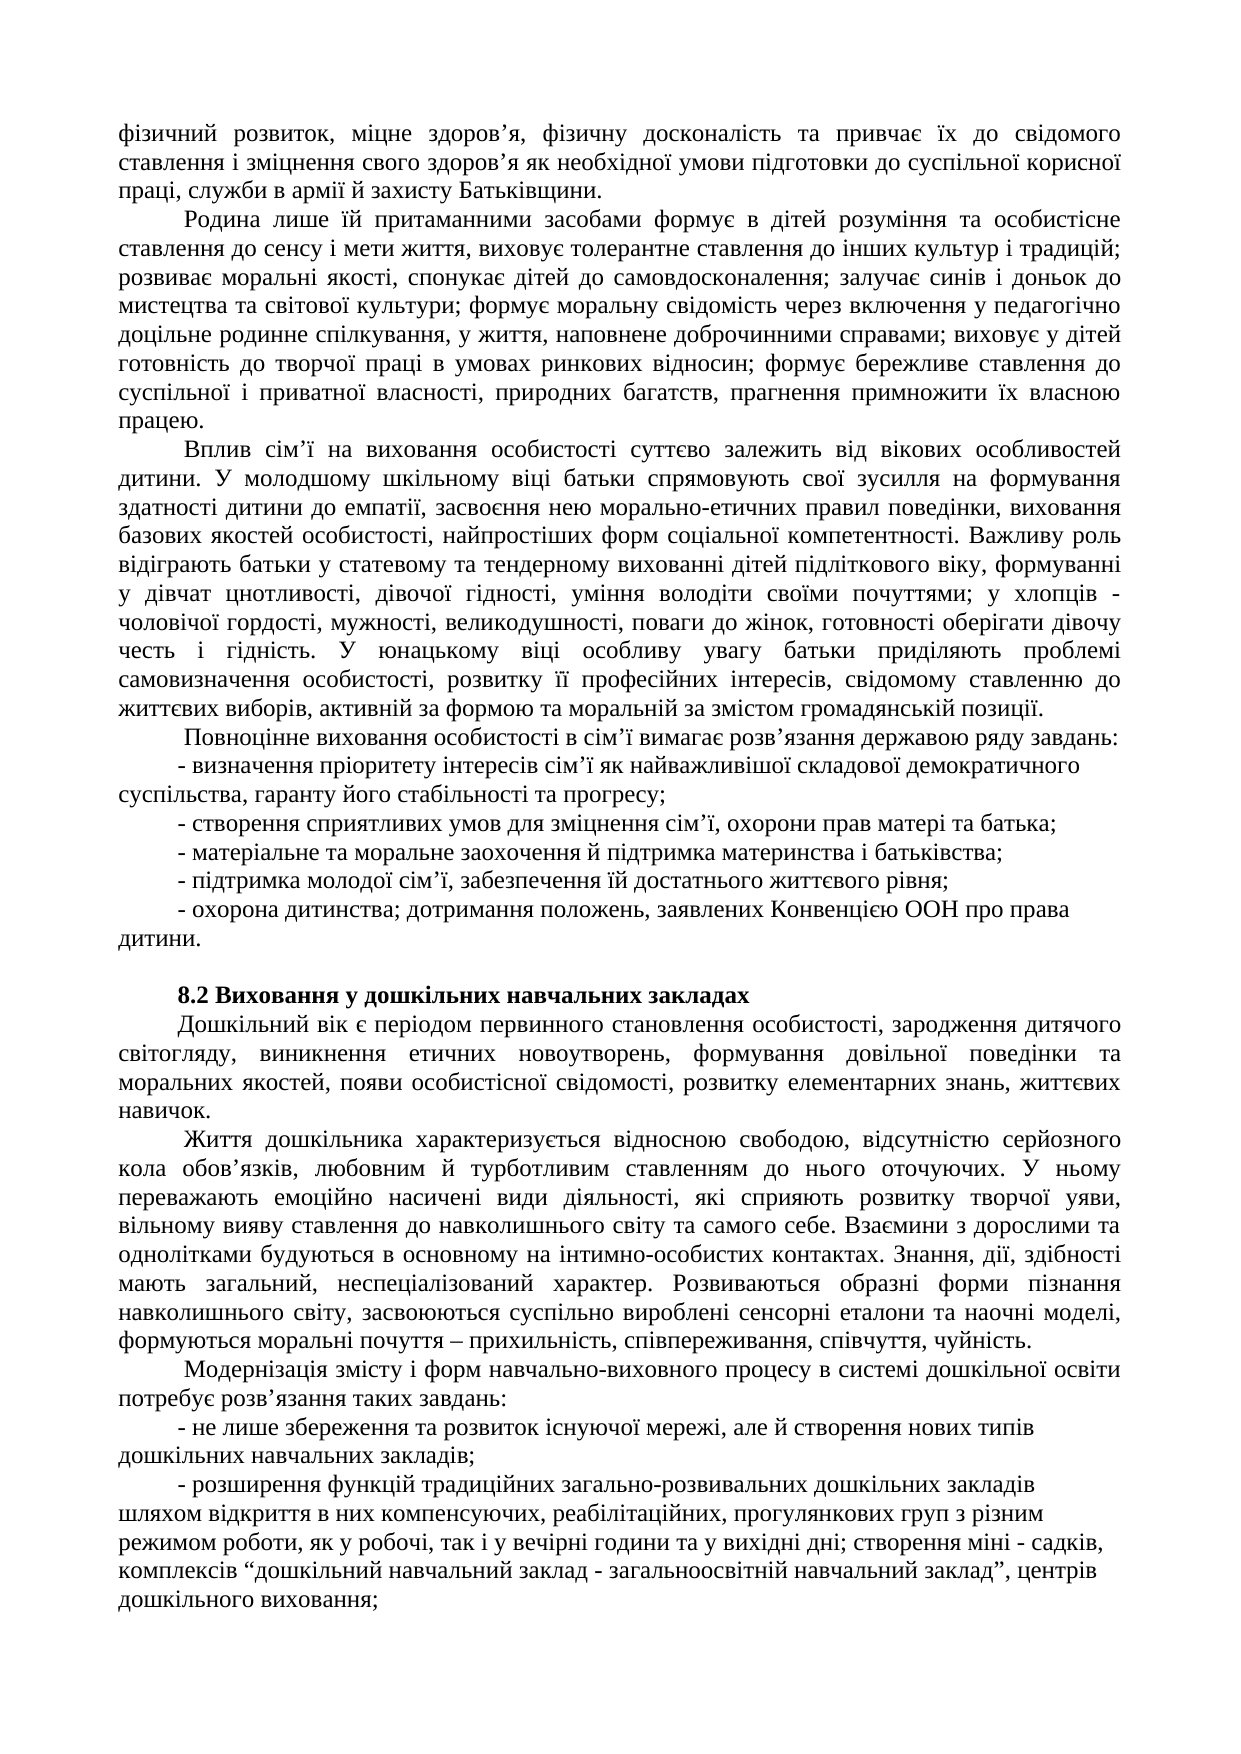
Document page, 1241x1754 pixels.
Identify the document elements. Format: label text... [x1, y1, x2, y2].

text - охорона дитинства; дотримання положень, заявлених Конвенцією ООН про права дитини. [118, 894, 1122, 952]
text - матеріальне та моральне заохочення й підтримка материнства і батьківства; [118, 837, 1122, 866]
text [118, 118, 1122, 204]
text - не лише збереження та розвиток існуючої мережі, але й створення нових типів дошкільних навчальних закладів; [118, 1412, 1122, 1469]
text Модернізація змісту і форм навчально-виховного процесу в системі дошкільної освіти потребує розв’язання таких завдань: [118, 1354, 1122, 1412]
text - створення сприятливих умов для зміцнення сім’ї, охорони прав матері та батька; [118, 808, 1122, 837]
text Дошкільний вік є періодом первинного становлення особистості, зародження дитячого світогляду, виникнення етичних новоутворень, формування довільної поведінки та моральних якостей, появи особистісної свідомості, розвитку елементарних знань, життєвих навичок. [118, 1009, 1122, 1124]
text - розширення функцій традиційних загально-розвивальних дошкільних закладів шляхом відкриття в них компенсуючих, реабілітаційних, прогулянкових груп з різним режимом роботи, як у робочі, так і у вечірні години та у вихідні дні; створення міні - садків, комплексів “дошкільний навчальний заклад - загальноосвітній навчальний заклад”, центрів дошкільного виховання; [118, 1469, 1122, 1613]
text Повноцінне виховання особистості в сім’ї вимагає розв’язання державою ряду завдань: [118, 722, 1122, 751]
subtitle 8.2 Виховання у дошкільних навчальних закладах [118, 981, 1122, 1009]
text Вплив сім’ї на виховання особистості суттєво залежить від вікових особливостей дитини. У молодшому шкільному віці батьки спрямовують свої зусилля на формування здатності дитини до емпатії, засвоєння нею морально-етичних правил поведінки, виховання базових якостей особистості, найпростіших форм соціальної компетентності. Важливу роль відіграють батьки у статевому та тендерному вихованні дітей підліткового віку, формуванні у дівчат цнотливості, дівочої гідності, уміння володіти своїми почуттями; у хлопців - чоловічої гордості, мужності, великодушності, поваги до жінок, готовності оберігати дівочу честь і гідність. У юнацькому віці особливу увагу батьки приділяють проблемі самовизначення особистості, розвитку її професійних інтересів, свідомому ставленню до життєвих виборів, активній за формою та моральній за змістом громадянській позиції. [118, 434, 1122, 722]
text Родина лише їй притаманними засобами формує в дітей розуміння та особистісне ставлення до сенсу і мети життя, виховує толерантне ставлення до інших культур і традицій; розвиває моральні якості, спонукає дітей до самовдосконалення; залучає синів і доньок до мистецтва та світової культури; формує моральну свідомість через включення у педагогічно доцільне родинне спілкування, у життя, наповнене доброчинними справами; виховує у дітей готовність до творчої праці в умовах ринкових відносин; формує бережливе ставлення до суспільної і приватної власності, природних багатств, прагнення примножити їх власною працею. [118, 204, 1122, 434]
text - визначення пріоритету інтересів сім’ї як найважливішої складової демократичного суспільства, гаранту його стабільності та прогресу; [118, 751, 1122, 808]
text Життя дошкільника характеризується відносною свободою, відсутністю серйозного кола обов’язків, любовним й турботливим ставленням до нього оточуючих. У ньому переважають емоційно насичені види діяльності, які сприяють розвитку творчої уяви, вільному вияву ставлення до навколишнього світу та самого себе. Взаємини з дорослими та однолітками будуються в основному на інтимно-особистих контактах. Знання, дії, здібності мають загальний, неспеціалізований характер. Розвиваються образні форми пізнання навколишнього світу, засвоюються суспільно вироблені сенсорні еталони та наочні моделі, формуються моральні почуття – прихильність, співпереживання, співчуття, чуйність. [118, 1124, 1122, 1354]
text - підтримка молодої сім’ї, забезпечення їй достатнього життєвого рівня; [118, 866, 1122, 894]
